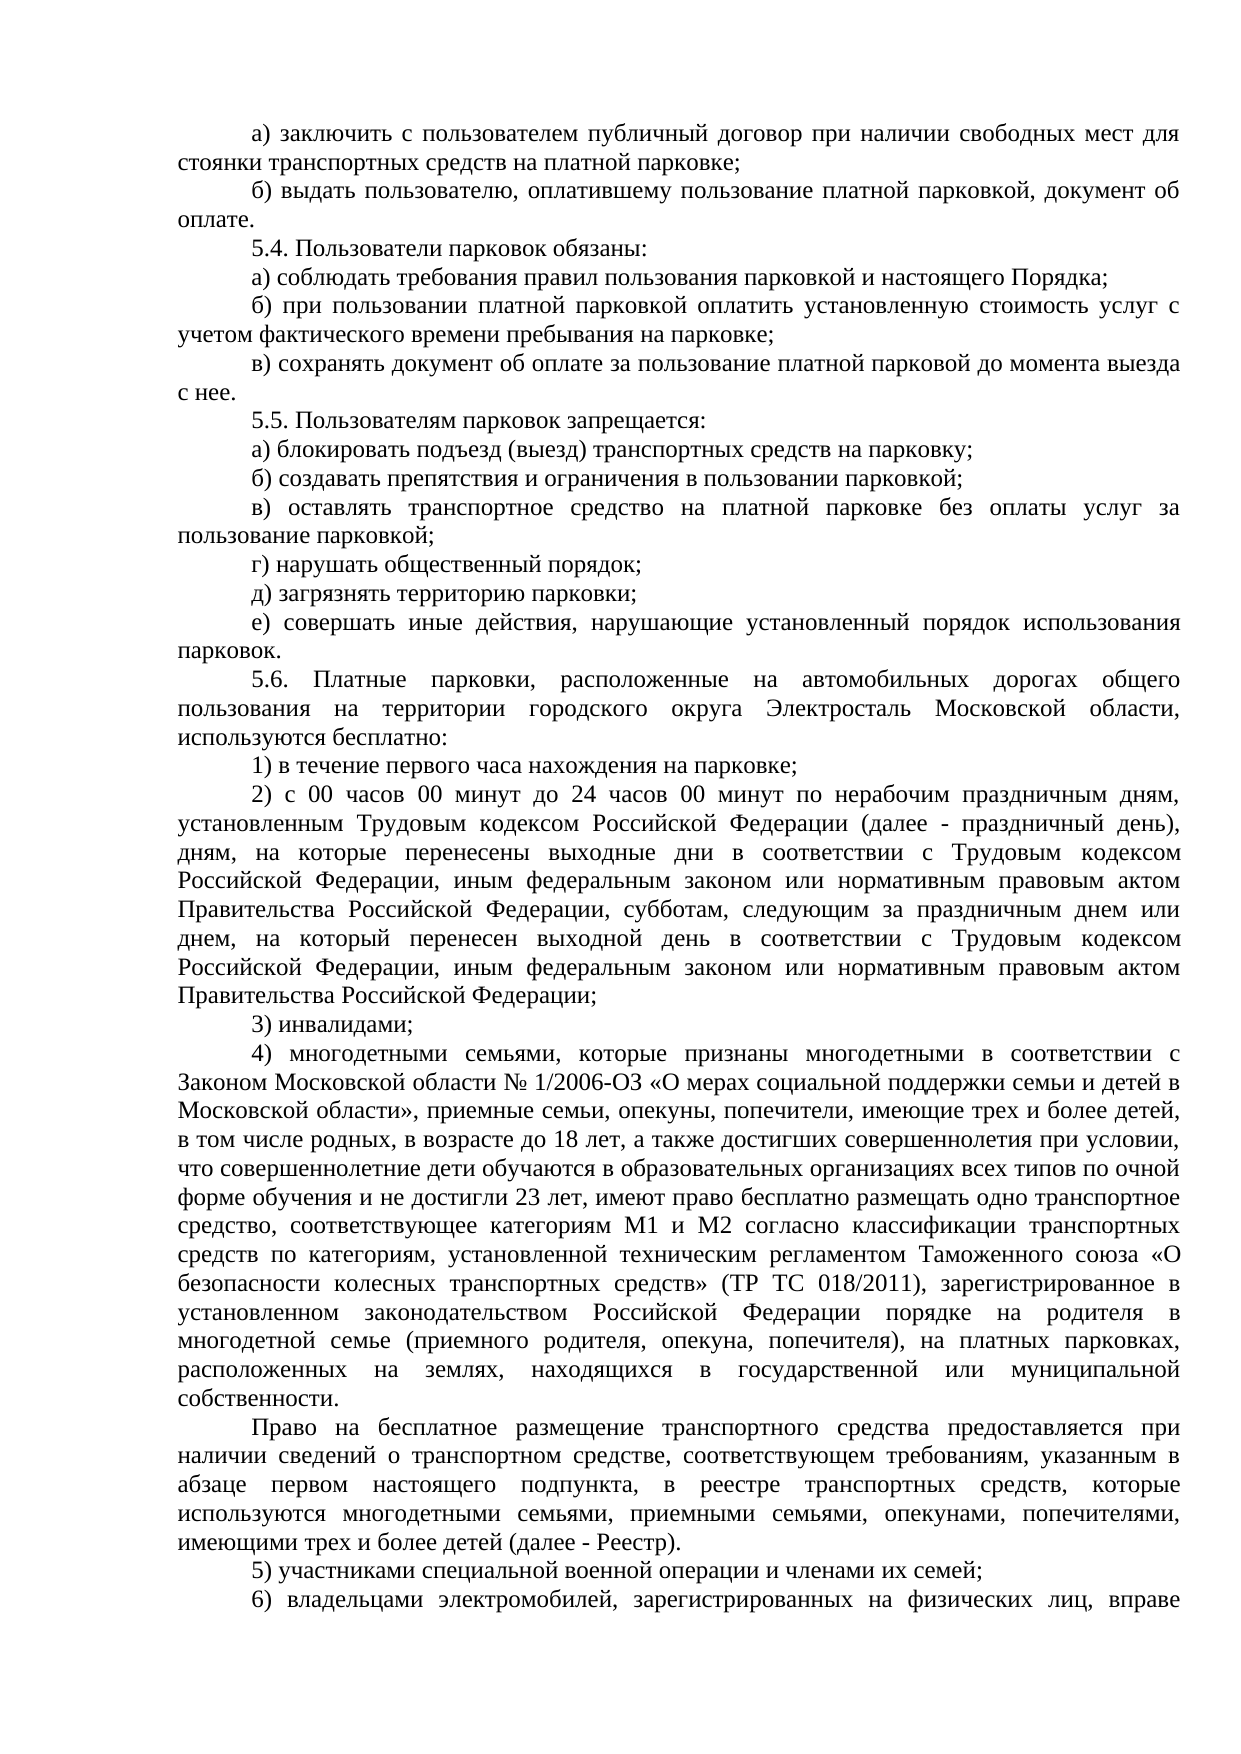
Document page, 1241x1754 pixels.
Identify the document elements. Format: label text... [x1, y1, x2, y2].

text а) соблюдать требования правил пользования парковкой и настоящего Порядка; [177, 262, 1181, 291]
text а) блокировать подъезд (выезд) транспортных средств на парковку; [177, 434, 1181, 463]
text а) заключить с пользователем публичный договор при наличии свободных мест для стоянки транспортных средств на платной парковке; [177, 118, 1181, 176]
text б) выдать пользователю, оплатившему пользование платной парковкой, документ об оплате. [177, 176, 1181, 233]
text 2) с 00 часов 00 минут до 24 часов 00 минут по нерабочим праздничным дням, установленным Трудовым кодексом Российской Федерации (далее - праздничный день), дням, на которые перенесены выходные дни в соответствии с Трудовым кодексом Российской Федерации, иным федеральным законом или нормативным правовым актом Правительства Российской Федерации, субботам, следующим за праздничным днем или днем, на который перенесен выходной день в соответствии с Трудовым кодексом Российской Федерации, иным федеральным законом или нормативным правовым актом Правительства Российской Федерации; [177, 779, 1181, 1009]
text б) при пользовании платной парковкой оплатить установленную стоимость услуг с учетом фактического времени пребывания на парковке; [177, 291, 1181, 348]
text 5) участниками специальной военной операции и членами их семей; [177, 1556, 1181, 1584]
text е) совершать иные действия, нарушающие установленный порядок использования парковок. [177, 607, 1181, 664]
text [177, 1584, 1181, 1613]
text 1) в течение первого часа нахождения на парковке; [177, 751, 1181, 779]
text д) загрязнять территорию парковки; [177, 578, 1181, 607]
text в) сохранять документ об оплате за пользование платной парковой до момента выезда с нее. [177, 348, 1181, 406]
text 3) инвалидами; [177, 1009, 1181, 1038]
text Право на бесплатное размещение транспортного средства предоставляется при наличии сведений о транспортном средстве, соответствующем требованиям, указанным в абзаце первом настоящего подпункта, в реестре транспортных средств, которые используются многодетными семьями, приемными семьями, опекунами, попечителями, имеющими трех и более детей (далее - Реестр). [177, 1412, 1181, 1556]
text г) нарушать общественный порядок; [177, 549, 1181, 578]
text 5.4. Пользователи парковок обязаны: [177, 233, 1181, 262]
text 5.5. Пользователям парковок запрещается: [177, 406, 1181, 434]
text б) создавать препятствия и ограничения в пользовании парковкой; [177, 463, 1181, 492]
text в) оставлять транспортное средство на платной парковке без оплаты услуг за пользование парковкой; [177, 492, 1181, 549]
text 4) многодетными семьями, которые признаны многодетными в соответствии с Законом Московской области № 1/2006-ОЗ «О мерах социальной поддержки семьи и детей в Московской области», приемные семьи, опекуны, попечители, имеющие трех и более детей, в том числе родных, в возрасте до 18 лет, а также достигших совершеннолетия при условии, что совершеннолетние дети обучаются в образовательных организациях всех типов по очной форме обучения и не достигли 23 лет, имеют право бесплатно размещать одно транспортное средство, соответствующее категориям М1 и М2 согласно классификации транспортных средств по категориям, установленной техническим регламентом Таможенного союза «О безопасности колесных транспортных средств» (ТР ТС 018/2011), зарегистрированное в установленном законодательством Российской Федерации порядке на родителя в многодетной семье (приемного родителя, опекуна, попечителя), на платных парковках, расположенных на землях, находящихся в государственной или муниципальной собственности. [177, 1038, 1181, 1412]
text 5.6. Платные парковки, расположенные на автомобильных дорогах общего пользования на территории городского округа Электросталь Московской области, используются бесплатно: [177, 664, 1181, 751]
